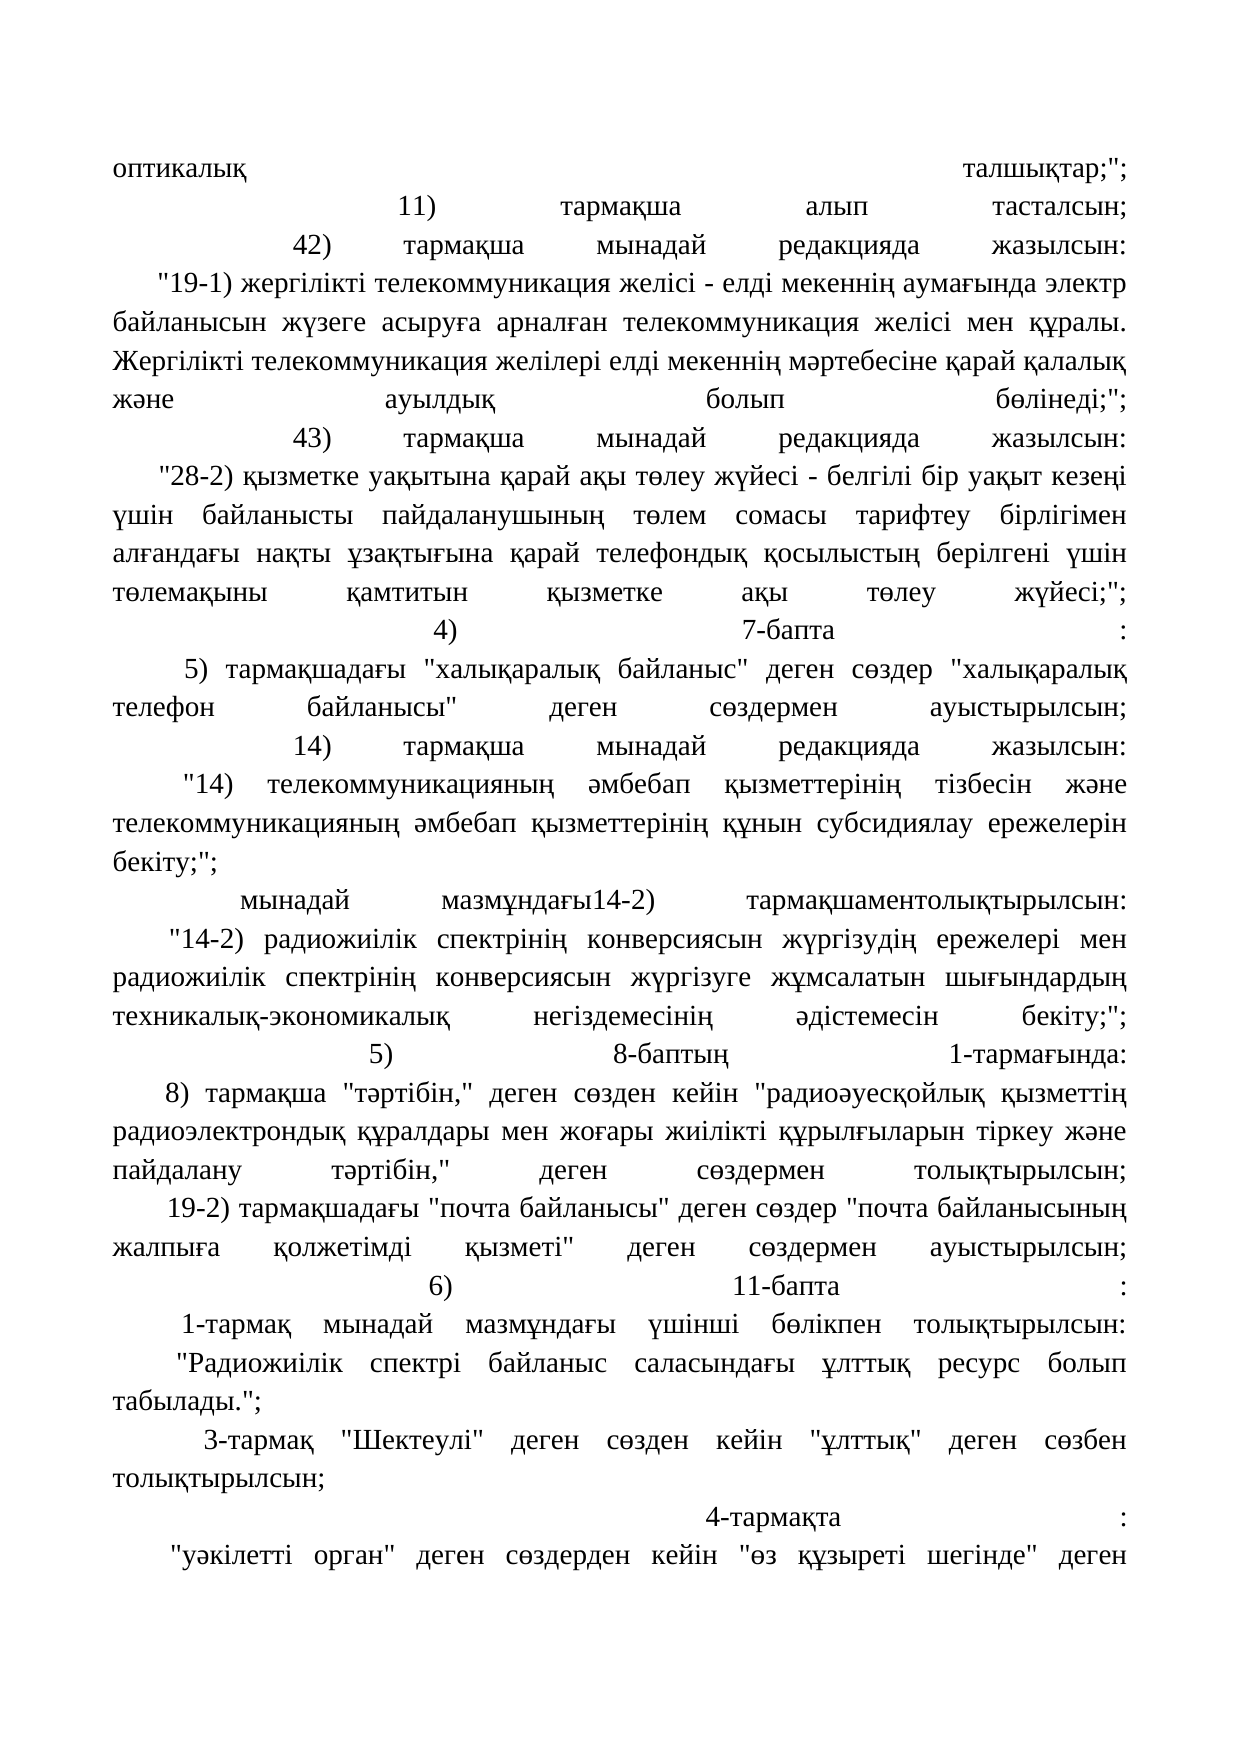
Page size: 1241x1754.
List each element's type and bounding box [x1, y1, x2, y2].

text [112, 150, 1128, 1571]
